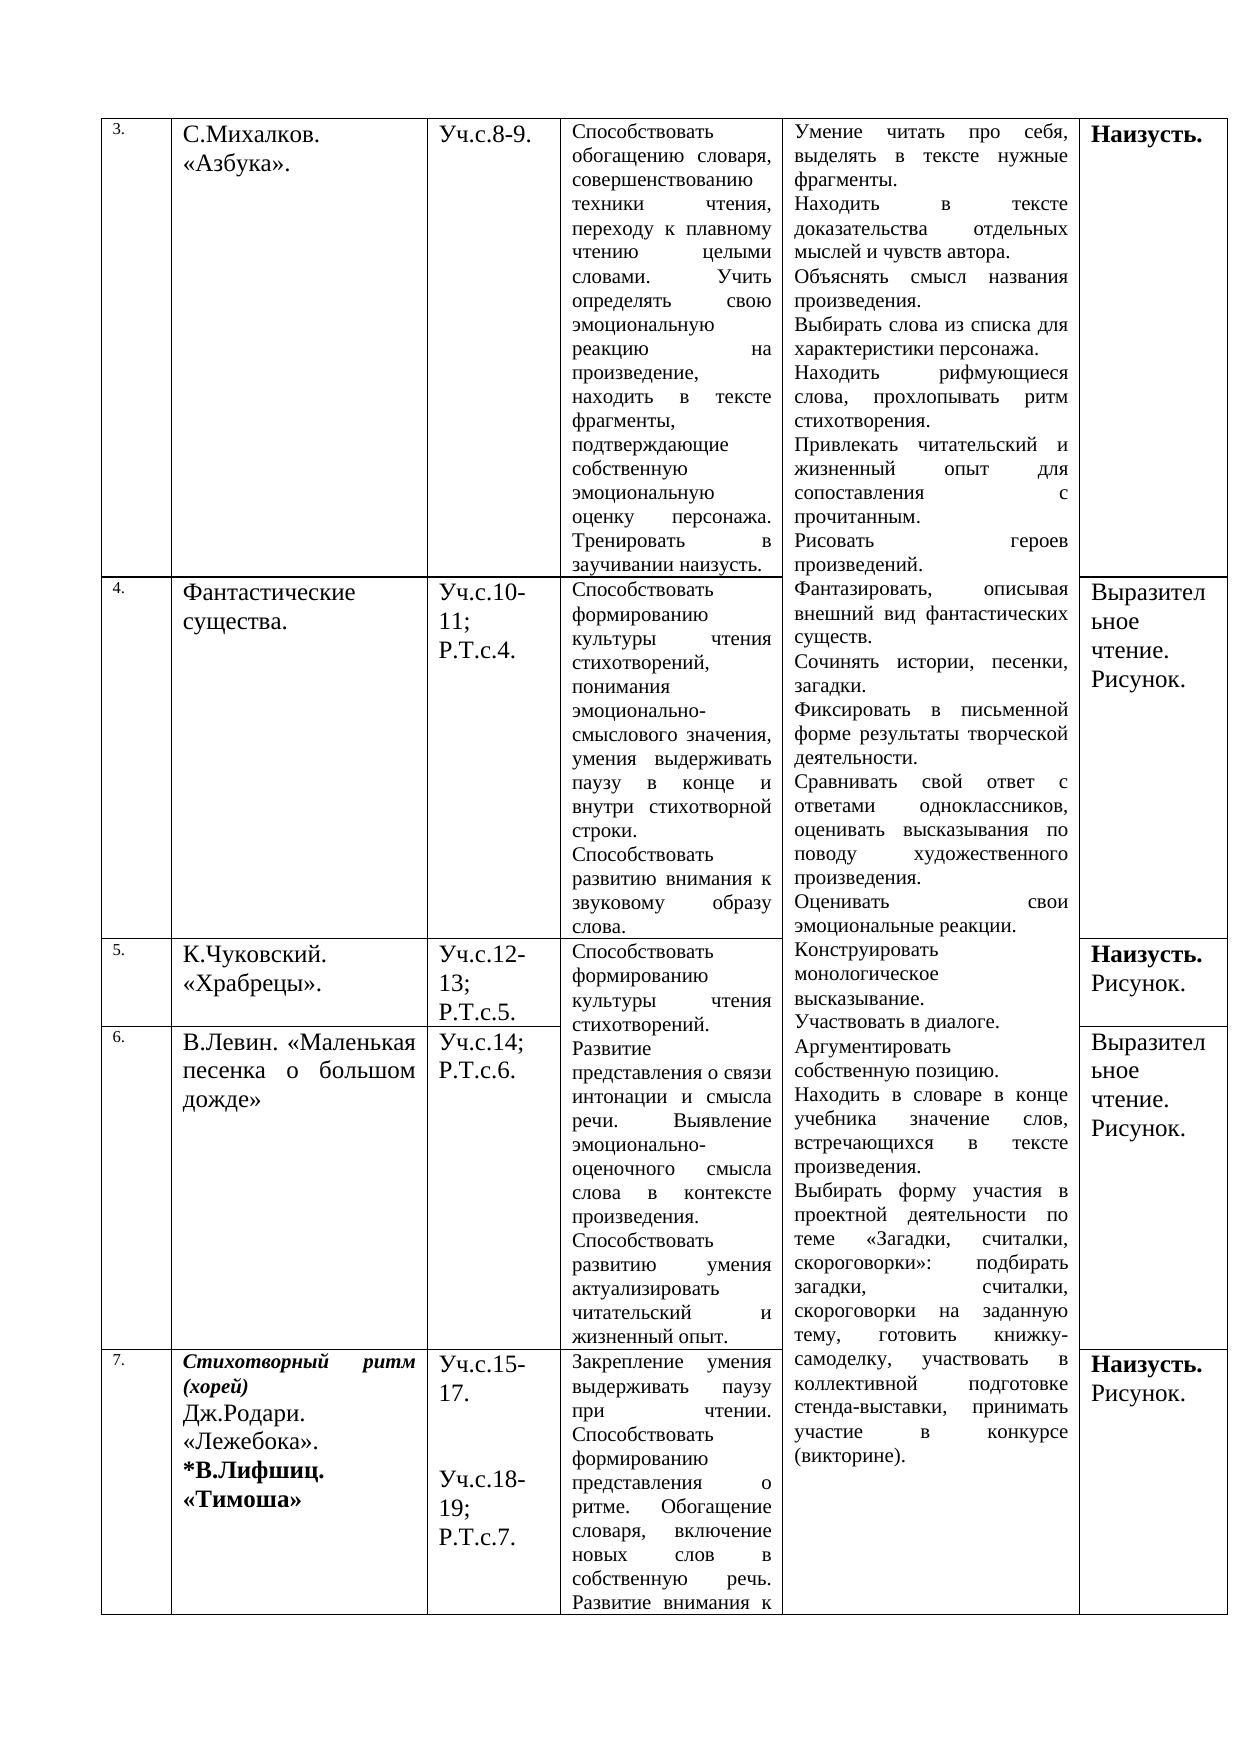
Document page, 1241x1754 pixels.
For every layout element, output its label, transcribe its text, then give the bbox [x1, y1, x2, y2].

table_cell Уч.с.10-11; Р.Т.с.4. [428, 578, 560, 938]
table_cell 6. [102, 1027, 171, 1348]
table_cell Наизусть. Рисунок. [1080, 939, 1227, 1026]
table_cell С.Михалков. «Азбука». [172, 119, 427, 576]
table_cell Уч.с.12-13; Р.Т.с.5. [428, 939, 560, 1026]
table_cell К.Чуковский. «Храбрецы». [172, 939, 427, 1026]
table_cell Фантастические существа. [172, 578, 427, 938]
table_cell В.Левин. «Маленькая песенка о большом дожде» [172, 1027, 427, 1348]
table_cell Выразительное чтение. Рисунок. [1080, 578, 1227, 938]
table_cell 3. [102, 119, 171, 576]
table_cell Уч.с.8-9. [428, 119, 560, 576]
table_cell 5. [102, 939, 171, 1026]
table_cell Наизусть. Рисунок. [1080, 1350, 1227, 1614]
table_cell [172, 1350, 427, 1614]
table_cell 7. [102, 1350, 171, 1614]
table_cell Наизусть. [1080, 119, 1227, 576]
table_cell 4. [102, 578, 171, 938]
table_cell Способствовать формированию культуры чтения стихотворений, понимания эмоционально-смыслового значения, умения выдерживать паузу в конце и внутри стихотворной строки. Способствовать развитию внимания к звуковому образу слова. [561, 578, 782, 938]
table_cell Выразительное чтение. Рисунок. [1080, 1027, 1227, 1348]
table_cell Умение читать про себя, выделять в тексте нужные фрагменты. Находить в тексте доказательства отдельных мыслей и чувств автора. Объяснять смысл названия произведения. Выбирать слова из списка для характеристики персонажа. Находить рифмующиеся слова, прохлопывать ритм стихотворения. Привлекать читательский и жизненный опыт для сопоставления с прочитанным. Рисовать героев произведений. Фантазировать, описывая внешний вид фантастических существ. Сочинять истории, песенки, загадки. Фиксировать в письменной форме результаты творческой деятельности. Сравнивать свой ответ с ответами одноклассников, оценивать высказывания по поводу художественного произведения. Оценивать свои эмоциональные реакции. Конструировать монологическое высказывание. Участвовать в диалоге. Аргументировать собственную позицию. Находить в словаре в конце учебника значение слов, встречающихся в тексте произведения. Выбирать форму участия в проектной деятельности по теме «Загадки, считалки, скороговорки»: подбирать загадки, считалки, скороговорки на заданную тему, готовить книжку-самоделку, участвовать в коллективной подготовке стенда-выставки, принимать участие в конкурсе (викторине). [783, 119, 1079, 1614]
table_cell Способствовать формированию культуры чтения стихотворений. Развитие представления о связи интонации и смысла речи. Выявление эмоционально-оценочного смысла слова в контексте произведения. Способствовать развитию умения актуализировать читательский и жизненный опыт. [561, 939, 782, 1348]
table_cell Способствовать обогащению словаря, совершенствованию техники чтения, переходу к плавному чтению целыми словами. Учить определять свою эмоциональную реакцию на произведение, находить в тексте фрагменты, подтверждающие собственную эмоциональную оценку персонажа. Тренировать в заучивании наизусть. [561, 119, 782, 576]
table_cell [428, 1350, 560, 1614]
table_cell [561, 1350, 782, 1614]
table_cell Уч.с.14; Р.Т.с.6. [428, 1027, 560, 1348]
